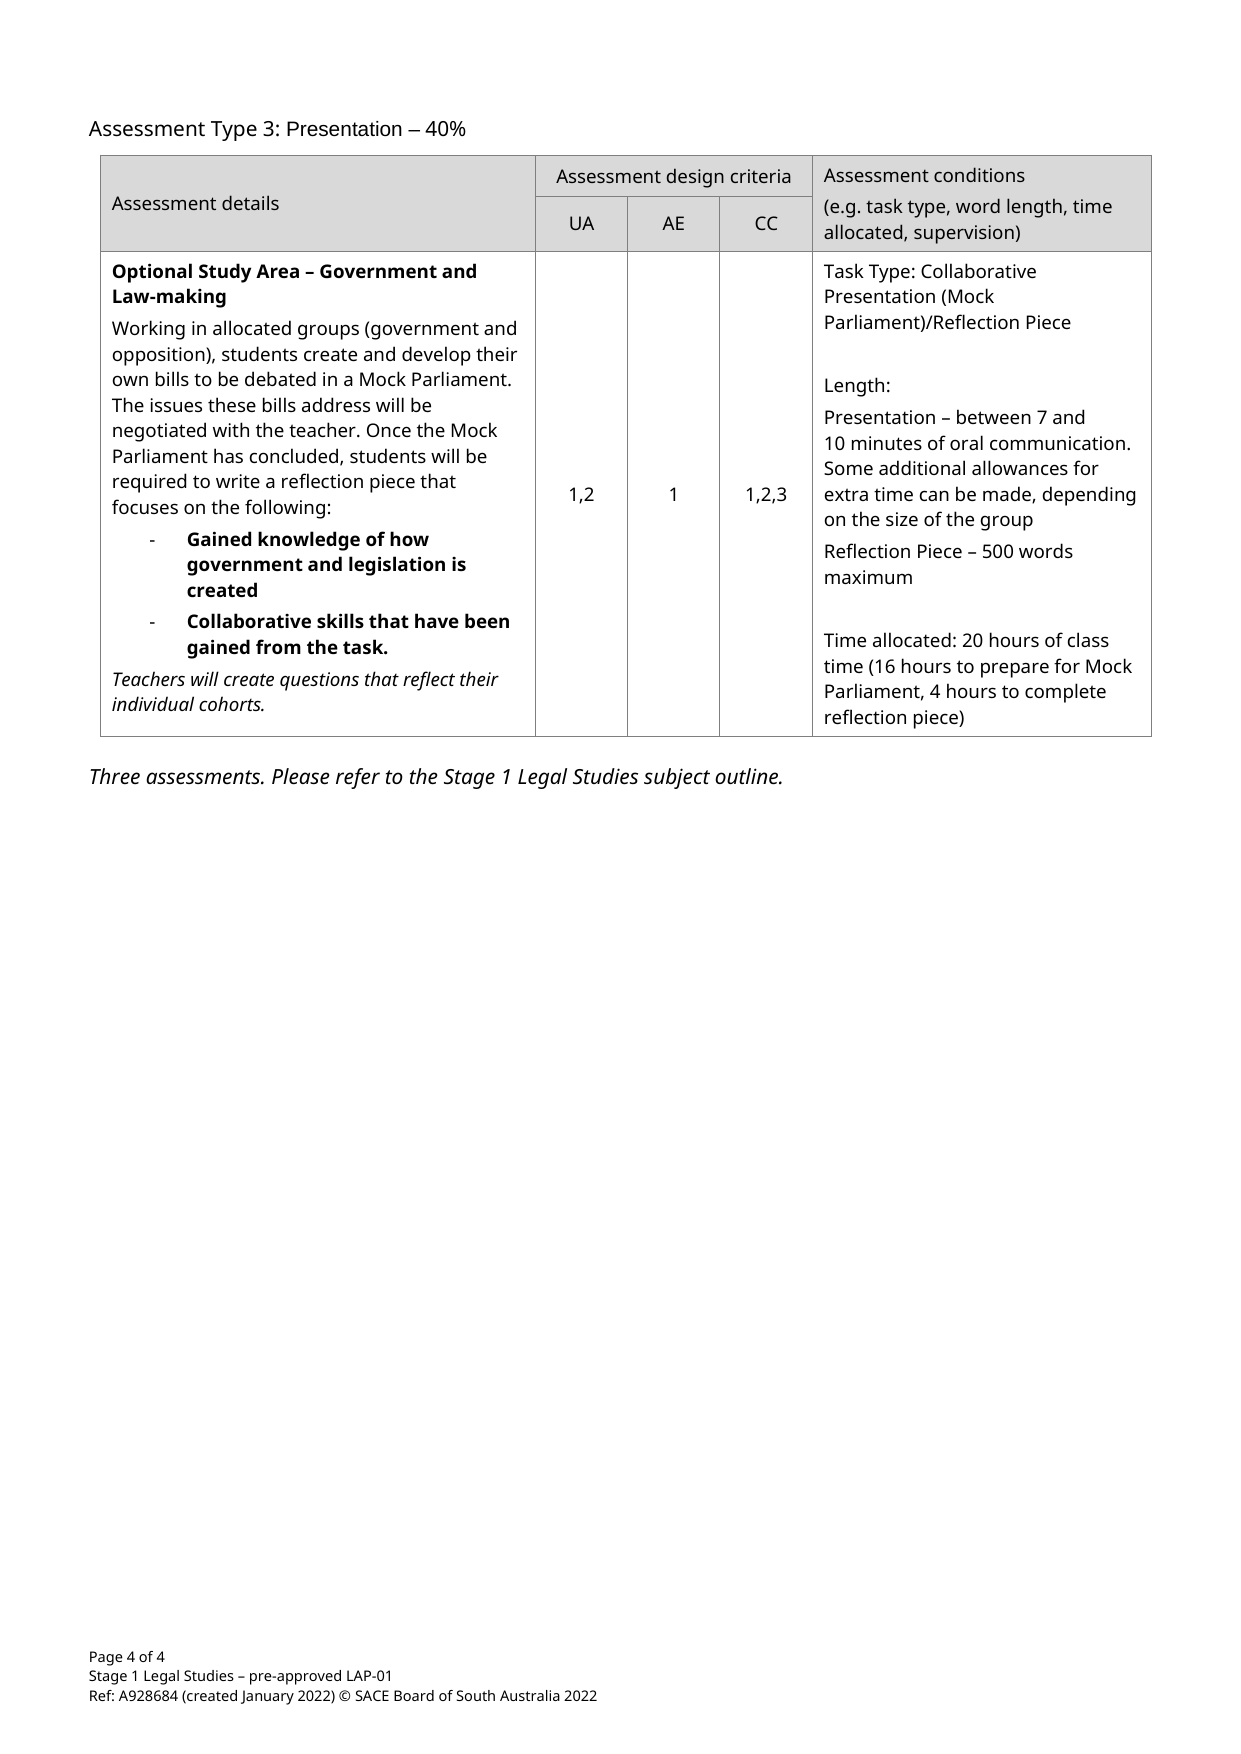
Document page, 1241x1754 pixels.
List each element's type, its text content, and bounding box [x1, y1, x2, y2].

table_cell Optional Study Area – Government and Law-making Working in allocated groups (government and opposition), students create and develop their own bills to be debated in a Mock Parliament. The issues these bills address will be negotiated with the teacher. Once the Mock Parliament has concluded, students will be required to write a reflection piece that focuses on the following: Gained knowledge of how government and legislation is created Collaborative skills that have been gained from the task. Teachers will create questions that reflect their individual cohorts. [101, 252, 535, 736]
table_header Assessment design criteria [536, 156, 812, 196]
table_header Assessment conditions (e.g. task type, word length, time allocated, supervision) [813, 156, 1151, 251]
table_cell 1 [628, 252, 719, 736]
table_cell 1,2,3 [720, 252, 812, 736]
table_cell AE [628, 197, 719, 251]
table_cell 1,2 [536, 252, 627, 736]
table_header Assessment details [101, 156, 535, 251]
table_cell CC [720, 197, 812, 251]
text Assessment Type 3: Presentation – 40% [89, 114, 1152, 142]
table_cell Task Type: Collaborative Presentation (Mock Parliament)/Reflection Piece Length: Presentation – between 7 and 10 minutes of oral communication. Some additional allowances for extra time can be made, depending on the size of the group Reflection Piece – 500 words maximum Time allocated: 20 hours of class time (16 hours to prepare for Mock Parliament, 4 hours to complete reflection piece) [813, 252, 1151, 736]
text Three assessments. Please refer to the Stage 1 Legal Studies subject outline. [89, 762, 1152, 790]
table_cell UA [536, 197, 627, 251]
